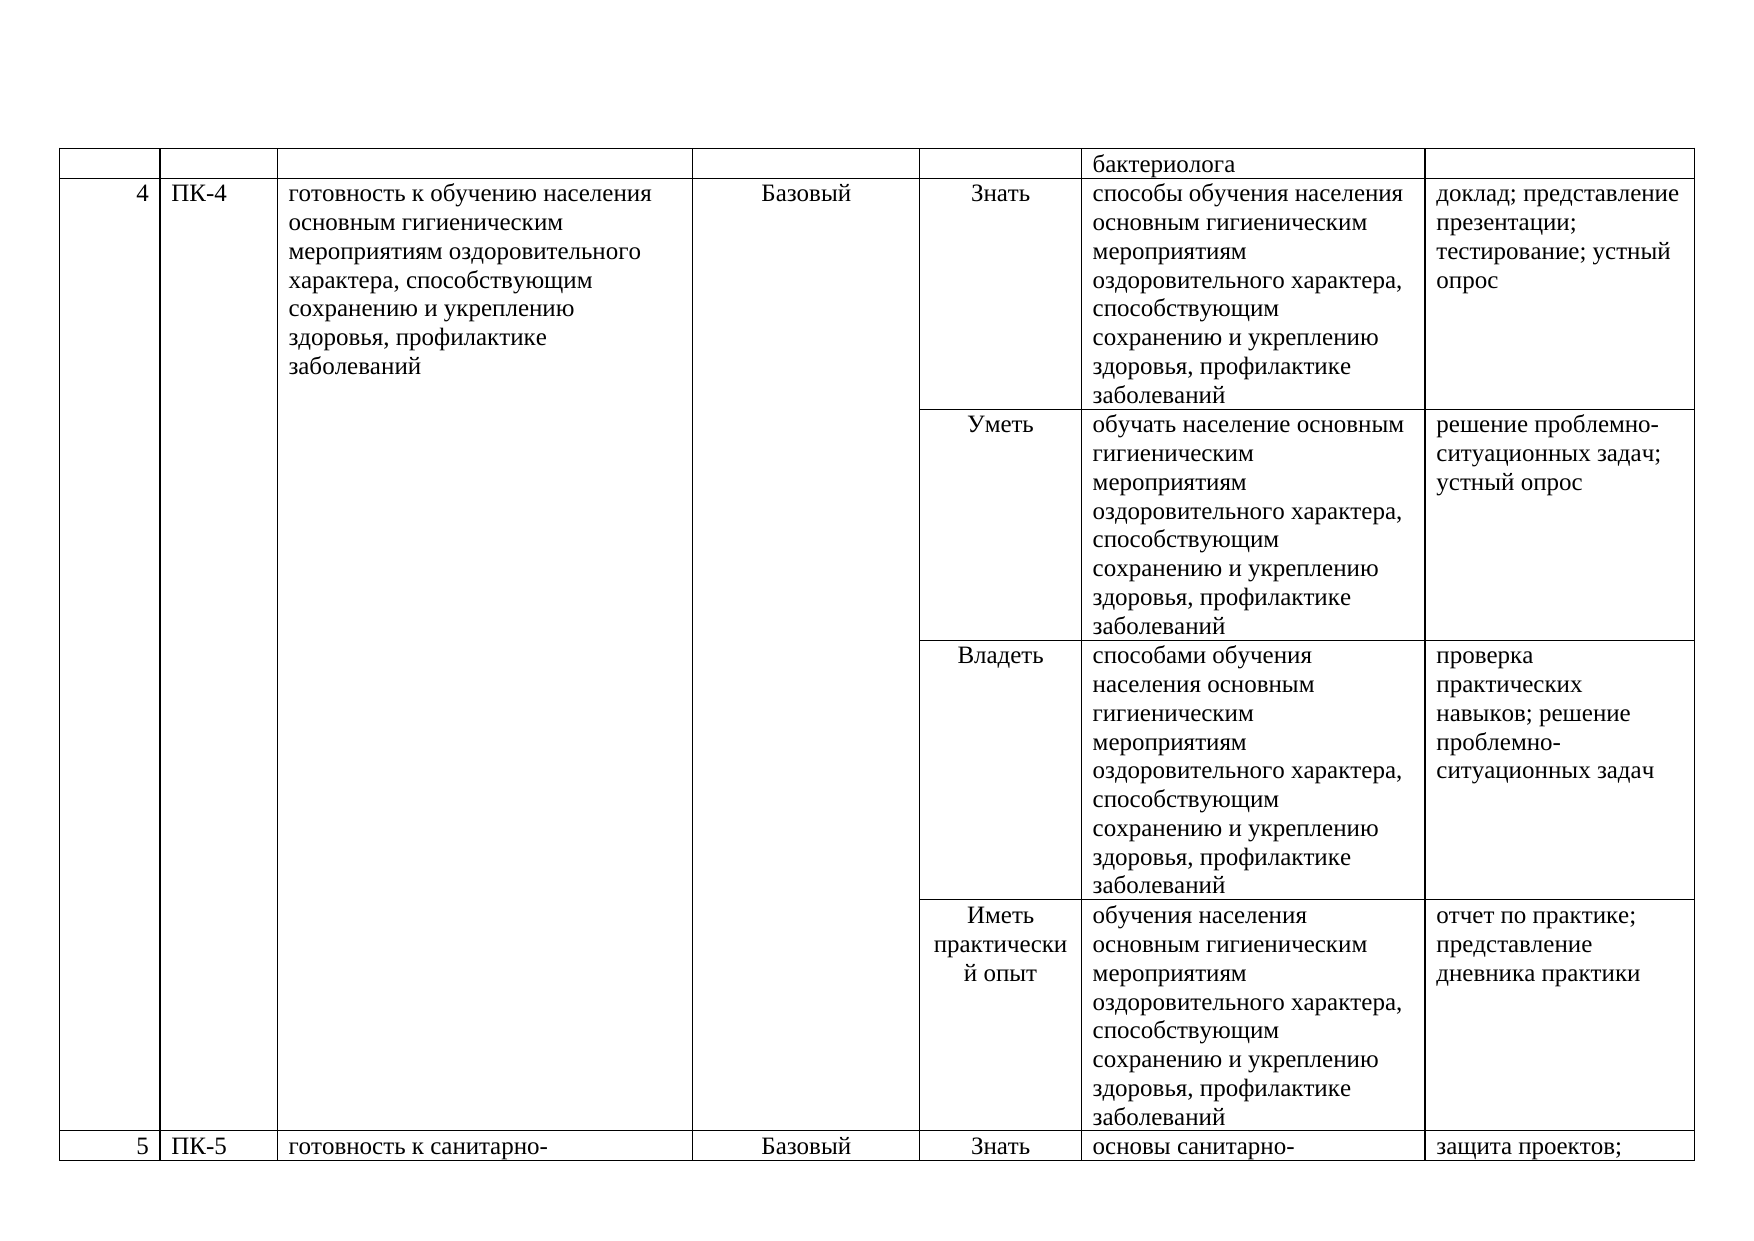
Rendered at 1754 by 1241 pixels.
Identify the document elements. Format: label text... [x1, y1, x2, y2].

table_cell решение проблемно-ситуационных задач; устный опрос [1426, 410, 1694, 639]
table_cell ПК-4 [161, 179, 277, 1130]
table_cell Базовый [693, 1131, 919, 1160]
table_cell 5 [60, 1131, 159, 1160]
table_cell 4 [60, 179, 159, 1130]
table_cell обучения населения основным гигиеническим мероприятиям оздоровительного характера, способствующим сохранению и укреплению здоровья, профилактике заболеваний [1082, 900, 1424, 1130]
table_cell проверка практических навыков; решение проблемно-ситуационных задач [1426, 641, 1694, 899]
table_cell обучать население основным гигиеническим мероприятиям оздоровительного характера, способствующим сохранению и укреплению здоровья, профилактике заболеваний [1082, 410, 1424, 639]
table_cell Знать [920, 179, 1081, 408]
table_cell ПК-5 [161, 1131, 277, 1160]
table_cell Владеть [920, 641, 1081, 899]
table_cell способами обучения населения основным гигиеническим мероприятиям оздоровительного характера, способствующим сохранению и укреплению здоровья, профилактике заболеваний [1082, 641, 1424, 899]
table_cell Базовый [693, 179, 919, 1130]
table_cell Знать [920, 1131, 1081, 1160]
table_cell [278, 1131, 692, 1160]
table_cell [1426, 149, 1694, 177]
table_cell способы обучения населения основным гигиеническим мероприятиям оздоровительного характера, способствующим сохранению и укреплению здоровья, профилактике заболеваний [1082, 179, 1424, 408]
table_cell отчет по практике; представление дневника практики [1426, 900, 1694, 1130]
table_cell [1082, 1131, 1424, 1160]
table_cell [1082, 149, 1424, 177]
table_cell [920, 149, 1081, 177]
table_cell Иметь практический опыт [920, 900, 1081, 1130]
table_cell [1426, 1131, 1694, 1160]
table_cell готовность к обучению населения основным гигиеническим мероприятиям оздоровительного характера, способствующим сохранению и укреплению здоровья, профилактике заболеваний [278, 179, 692, 1130]
table_cell Уметь [920, 410, 1081, 639]
table_cell доклад; представление презентации; тестирование; устный опрос [1426, 179, 1694, 408]
